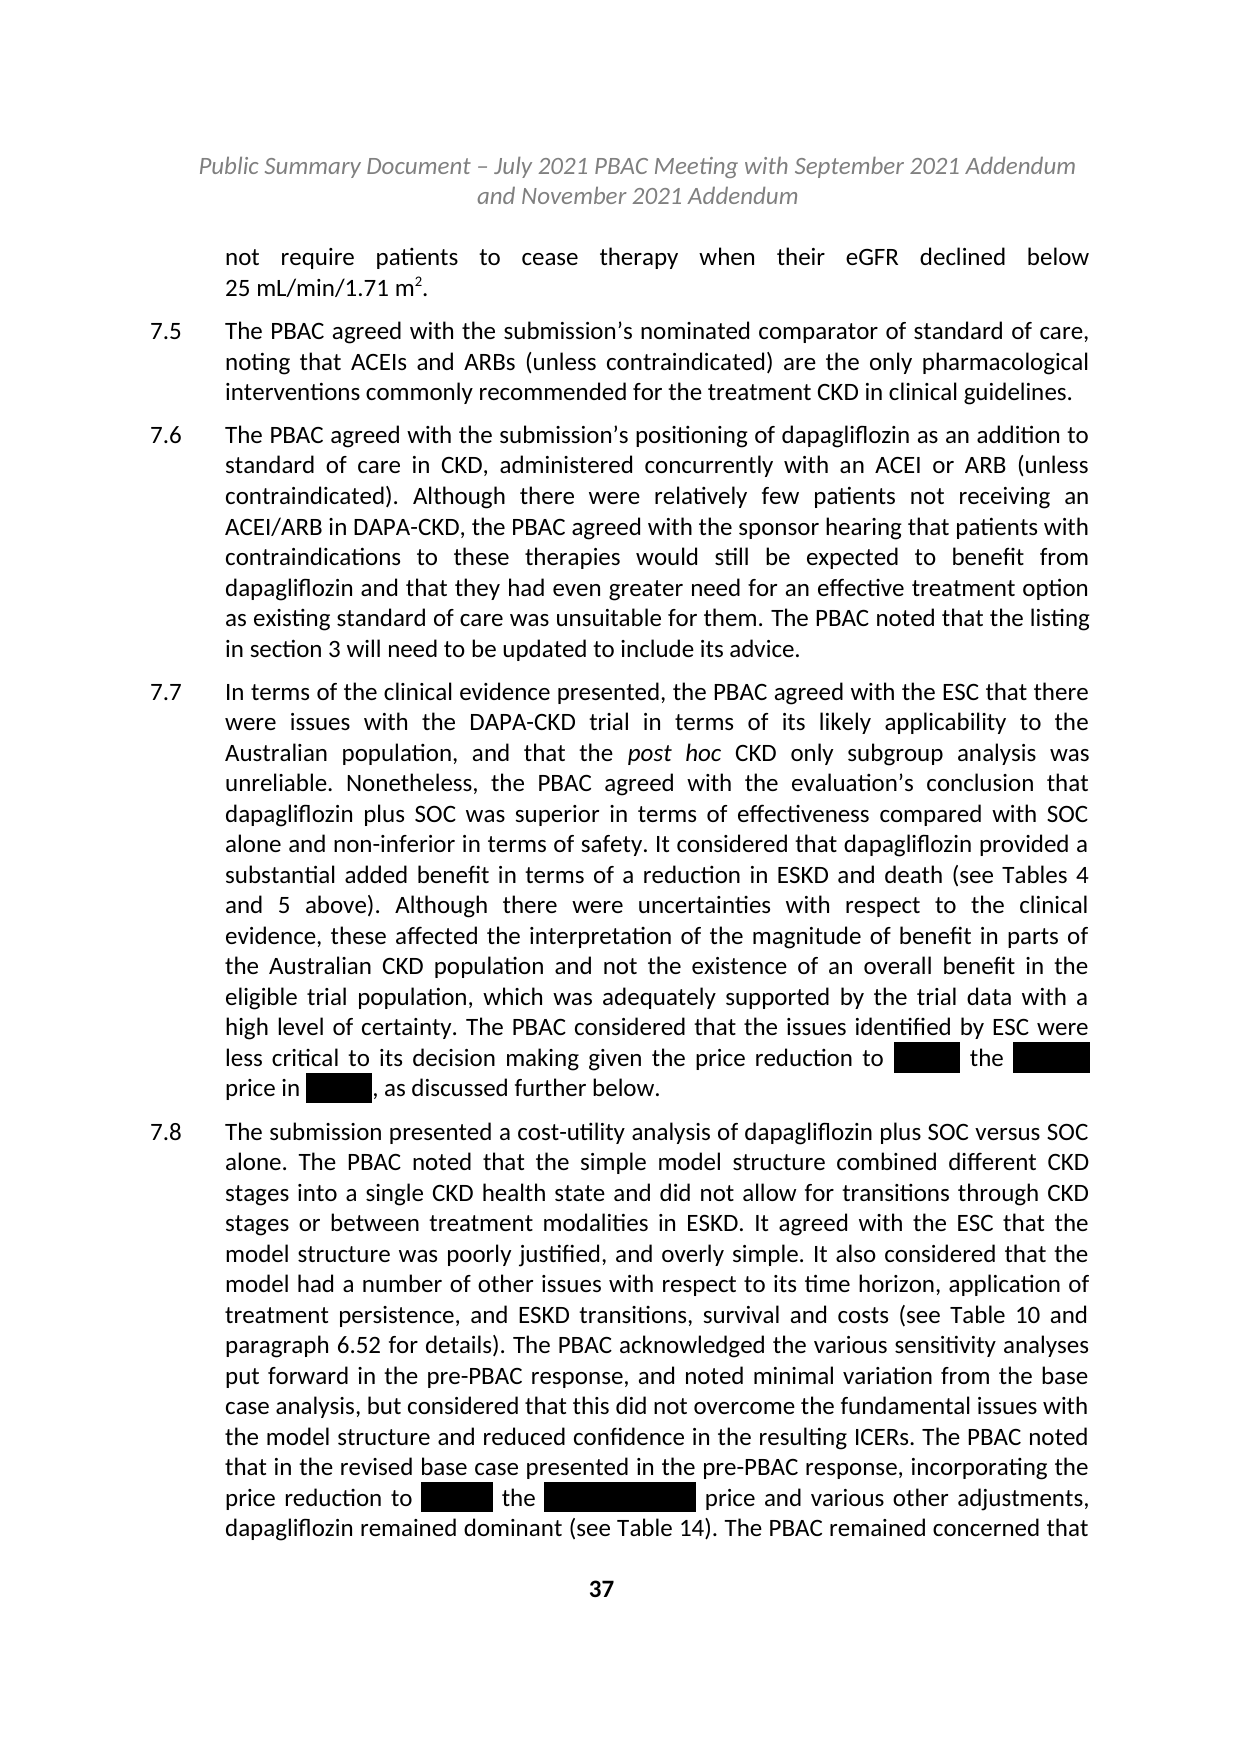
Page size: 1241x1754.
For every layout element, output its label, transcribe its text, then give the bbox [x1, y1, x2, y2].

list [150, 242, 1090, 303]
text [150, 1116, 1090, 1543]
list In terms of the clinical evidence presented, the PBAC agreed with the ESC that there were issues with the DAPA-CKD trial in terms of its likely applicability to the Australian population, and that the post hoc CKD only subgroup analysis was unreliable. Nonetheless, the PBAC agreed with the evaluation’s conclusion that dapagliflozin plus SOC was superior in terms of effectiveness compared with SOC alone and non-inferior in terms of safety. It considered that dapagliflozin provided a substantial added benefit in terms of a reduction in ESKD and death (see Tables 4 and 5 above). Although there were uncertainties with respect to the clinical evidence, these affected the interpretation of the magnitude of benefit in parts of the Australian CKD population and not the existence of an overall benefit in the eligible trial population, which was adequately supported by the trial data with a high level of certainty. The PBAC considered that the issues identified by ESC were less critical to its decision making given the price reduction to '''''''''''' the '''''''''''''' price in '''''''''''', as discussed further below. [150, 676, 1090, 1103]
list The PBAC agreed with the submission’s positioning of dapagliflozin as an addition to standard of care in CKD, administered concurrently with an ACEI or ARB (unless contraindicated). Although there were relatively few patients not receiving an ACEI/ARB in DAPA-CKD, the PBAC agreed with the sponsor hearing that patients with contraindications to these therapies would still be expected to benefit from dapagliflozin and that they had even greater need for an effective treatment option as existing standard of care was unsuitable for them. The PBAC noted that the listing in section 3 will need to be updated to include its advice. [150, 419, 1090, 663]
list The PBAC agreed with the submission’s nominated comparator of standard of care, noting that ACEIs and ARBs (unless contraindicated) are the only pharmacological interventions commonly recommended for the treatment CKD in clinical guidelines. [150, 315, 1090, 407]
